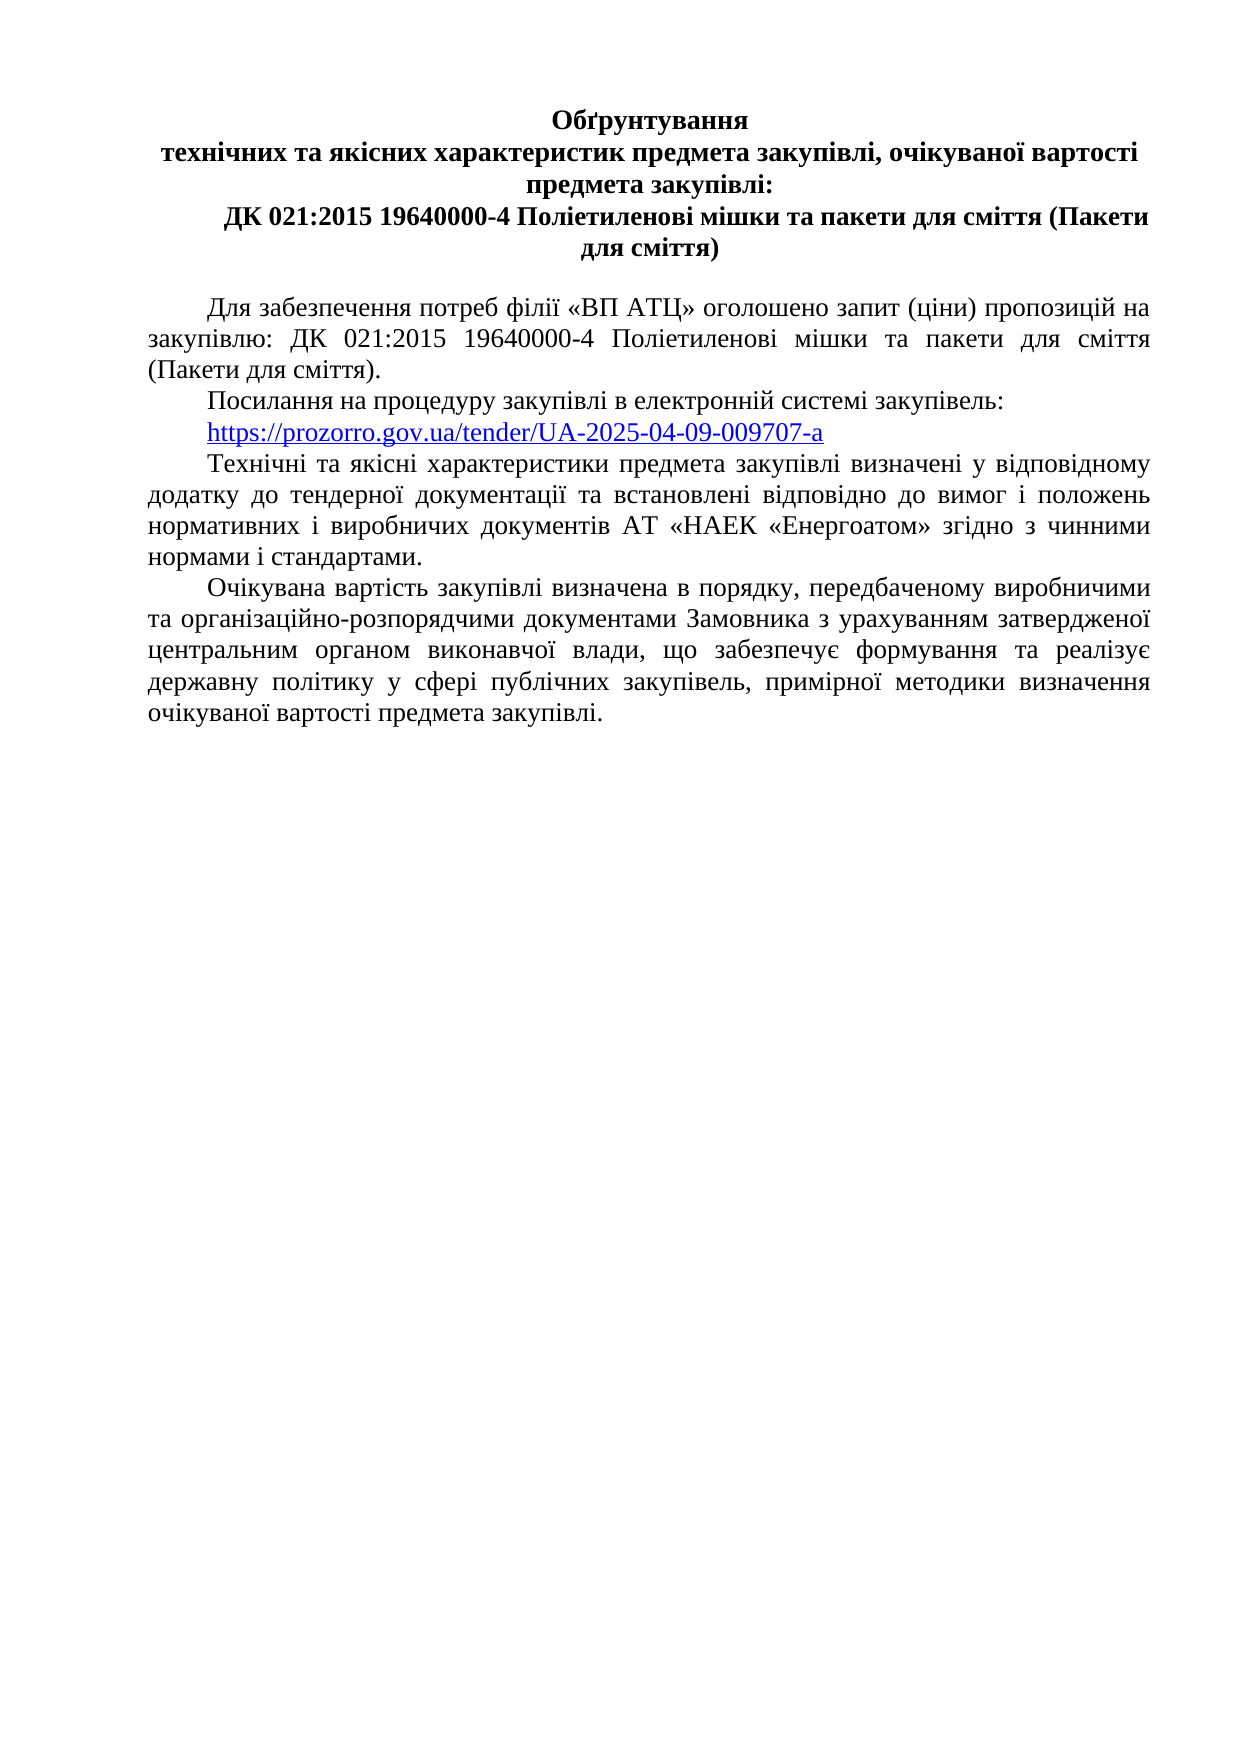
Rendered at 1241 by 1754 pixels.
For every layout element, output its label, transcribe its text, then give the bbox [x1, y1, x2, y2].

text Обґрунтування [148, 103, 1152, 135]
text технічних та якісних характеристик предмета закупівлі, очікуваної вартості предмета закупівлі: [148, 135, 1152, 200]
text Посилання на процедуру закупівлі в електронній системі закупівель: [148, 384, 1152, 416]
list Для забезпечення потреб філії «ВП АТЦ» оголошено запит (ціни) пропозицій на закупівлю: ДК 021:2015 19640000-4 Поліетиленові мішки та пакети для сміття (Пакети для сміття). [148, 291, 1152, 384]
text https://prozorro.gov.ua/tender/UA-2025-04-09-009707-a [148, 416, 1152, 447]
text Технічні та якісні характеристики предмета закупівлі визначені у відповідному додатку до тендерної документації та встановлені відповідно до вимог і положень нормативних і виробничих документів АТ «НАЕК «Енергоатом» згідно з чинними нормами і стандартами. [148, 447, 1152, 571]
text Очікувана вартість закупівлі визначена в порядку, передбаченому виробничими та організаційно-розпорядчими документами Замовника з урахуванням затвердженої центральним органом виконавчої влади, що забезпечує формування та реалізує державну політику у сфері публічних закупівель, примірної методики визначення очікуваної вартості предмета закупівлі. [148, 571, 1152, 727]
text ДК 021:2015 19640000-4 Поліетиленові мішки та пакети для сміття (Пакети для сміття) [148, 200, 1152, 262]
